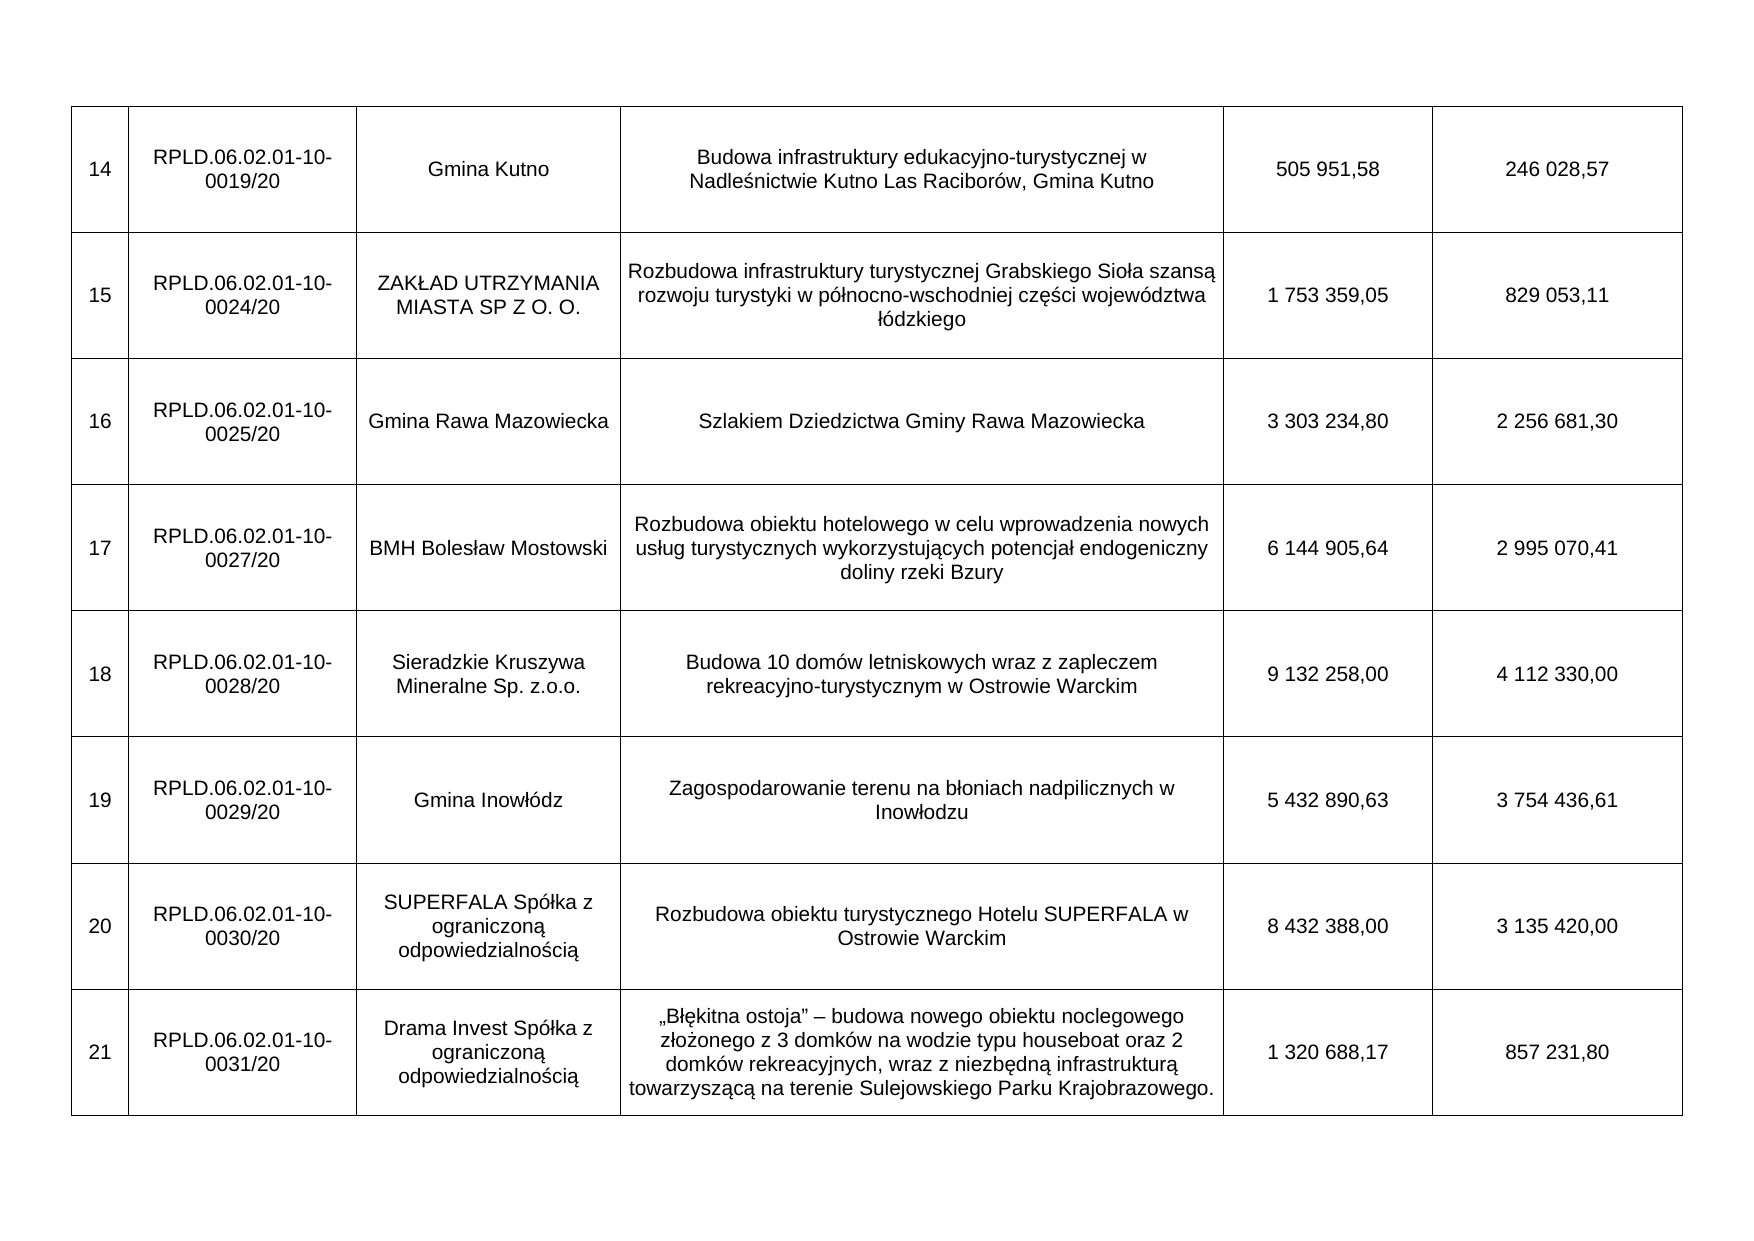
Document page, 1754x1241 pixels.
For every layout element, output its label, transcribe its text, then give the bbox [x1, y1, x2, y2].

table_cell RPLD.06.02.01-10-0019/20 [129, 107, 356, 232]
table_cell 19 [72, 737, 128, 862]
table_cell 2 256 681,30 [1433, 359, 1682, 484]
table_cell Sieradzkie Kruszywa Mineralne Sp. z.o.o. [357, 611, 620, 736]
table_cell 17 [72, 485, 128, 610]
table_cell Gmina Rawa Mazowiecka [357, 359, 620, 484]
table_cell RPLD.06.02.01-10-0030/20 [129, 864, 356, 988]
table_cell 5 432 890,63 [1224, 737, 1432, 862]
table_cell 3 754 436,61 [1433, 737, 1682, 862]
table_cell 21 [72, 990, 128, 1115]
table_cell „Błękitna ostoja” – budowa nowego obiektu noclegowego złożonego z 3 domków na wodzie typu houseboat oraz 2 domków rekreacyjnych, wraz z niezbędną infrastrukturą towarzyszącą na terenie Sulejowskiego Parku Krajobrazowego. [621, 990, 1223, 1115]
table_cell RPLD.06.02.01-10-0031/20 [129, 990, 356, 1115]
table_cell RPLD.06.02.01-10-0024/20 [129, 233, 356, 358]
table_cell 246 028,57 [1433, 107, 1682, 232]
table_cell 6 144 905,64 [1224, 485, 1432, 610]
table_cell 505 951,58 [1224, 107, 1432, 232]
table_cell Rozbudowa obiektu turystycznego Hotelu SUPERFALA w Ostrowie Warckim [621, 864, 1223, 988]
table_cell 20 [72, 864, 128, 988]
table_cell 857 231,80 [1433, 990, 1682, 1115]
table_cell RPLD.06.02.01-10-0028/20 [129, 611, 356, 736]
table_cell 15 [72, 233, 128, 358]
table_cell 9 132 258,00 [1224, 611, 1432, 736]
table_cell Rozbudowa obiektu hotelowego w celu wprowadzenia nowych usług turystycznych wykorzystujących potencjał endogeniczny doliny rzeki Bzury [621, 485, 1223, 610]
table_cell 2 995 070,41 [1433, 485, 1682, 610]
table_cell 18 [72, 611, 128, 736]
table_cell RPLD.06.02.01-10-0027/20 [129, 485, 356, 610]
table_cell Gmina Inowłódz [357, 737, 620, 862]
table_cell 14 [72, 107, 128, 232]
table_cell Budowa infrastruktury edukacyjno-turystycznej w Nadleśnictwie Kutno Las Raciborów, Gmina Kutno [621, 107, 1223, 232]
table_cell Gmina Kutno [357, 107, 620, 232]
table_cell 16 [72, 359, 128, 484]
table_cell 1 320 688,17 [1224, 990, 1432, 1115]
table_cell Budowa 10 domów letniskowych wraz z zapleczem rekreacyjno-turystycznym w Ostrowie Warckim [621, 611, 1223, 736]
table_cell SUPERFALA Spółka z ograniczoną odpowiedzialnością [357, 864, 620, 988]
table_cell ZAKŁAD UTRZYMANIA MIASTA SP Z O. O. [357, 233, 620, 358]
table_cell Szlakiem Dziedzictwa Gminy Rawa Mazowiecka [621, 359, 1223, 484]
table_cell 1 753 359,05 [1224, 233, 1432, 358]
table_cell 3 135 420,00 [1433, 864, 1682, 988]
table_cell 829 053,11 [1433, 233, 1682, 358]
table_cell Zagospodarowanie terenu na błoniach nadpilicznych w Inowłodzu [621, 737, 1223, 862]
table_cell 8 432 388,00 [1224, 864, 1432, 988]
table_cell BMH Bolesław Mostowski [357, 485, 620, 610]
table_cell 3 303 234,80 [1224, 359, 1432, 484]
table_cell 4 112 330,00 [1433, 611, 1682, 736]
table_cell Rozbudowa infrastruktury turystycznej Grabskiego Sioła szansą rozwoju turystyki w północno-wschodniej części województwa łódzkiego [621, 233, 1223, 358]
table_cell RPLD.06.02.01-10-0029/20 [129, 737, 356, 862]
table_cell Drama Invest Spółka z ograniczoną odpowiedzialnością [357, 990, 620, 1115]
table_cell RPLD.06.02.01-10-0025/20 [129, 359, 356, 484]
